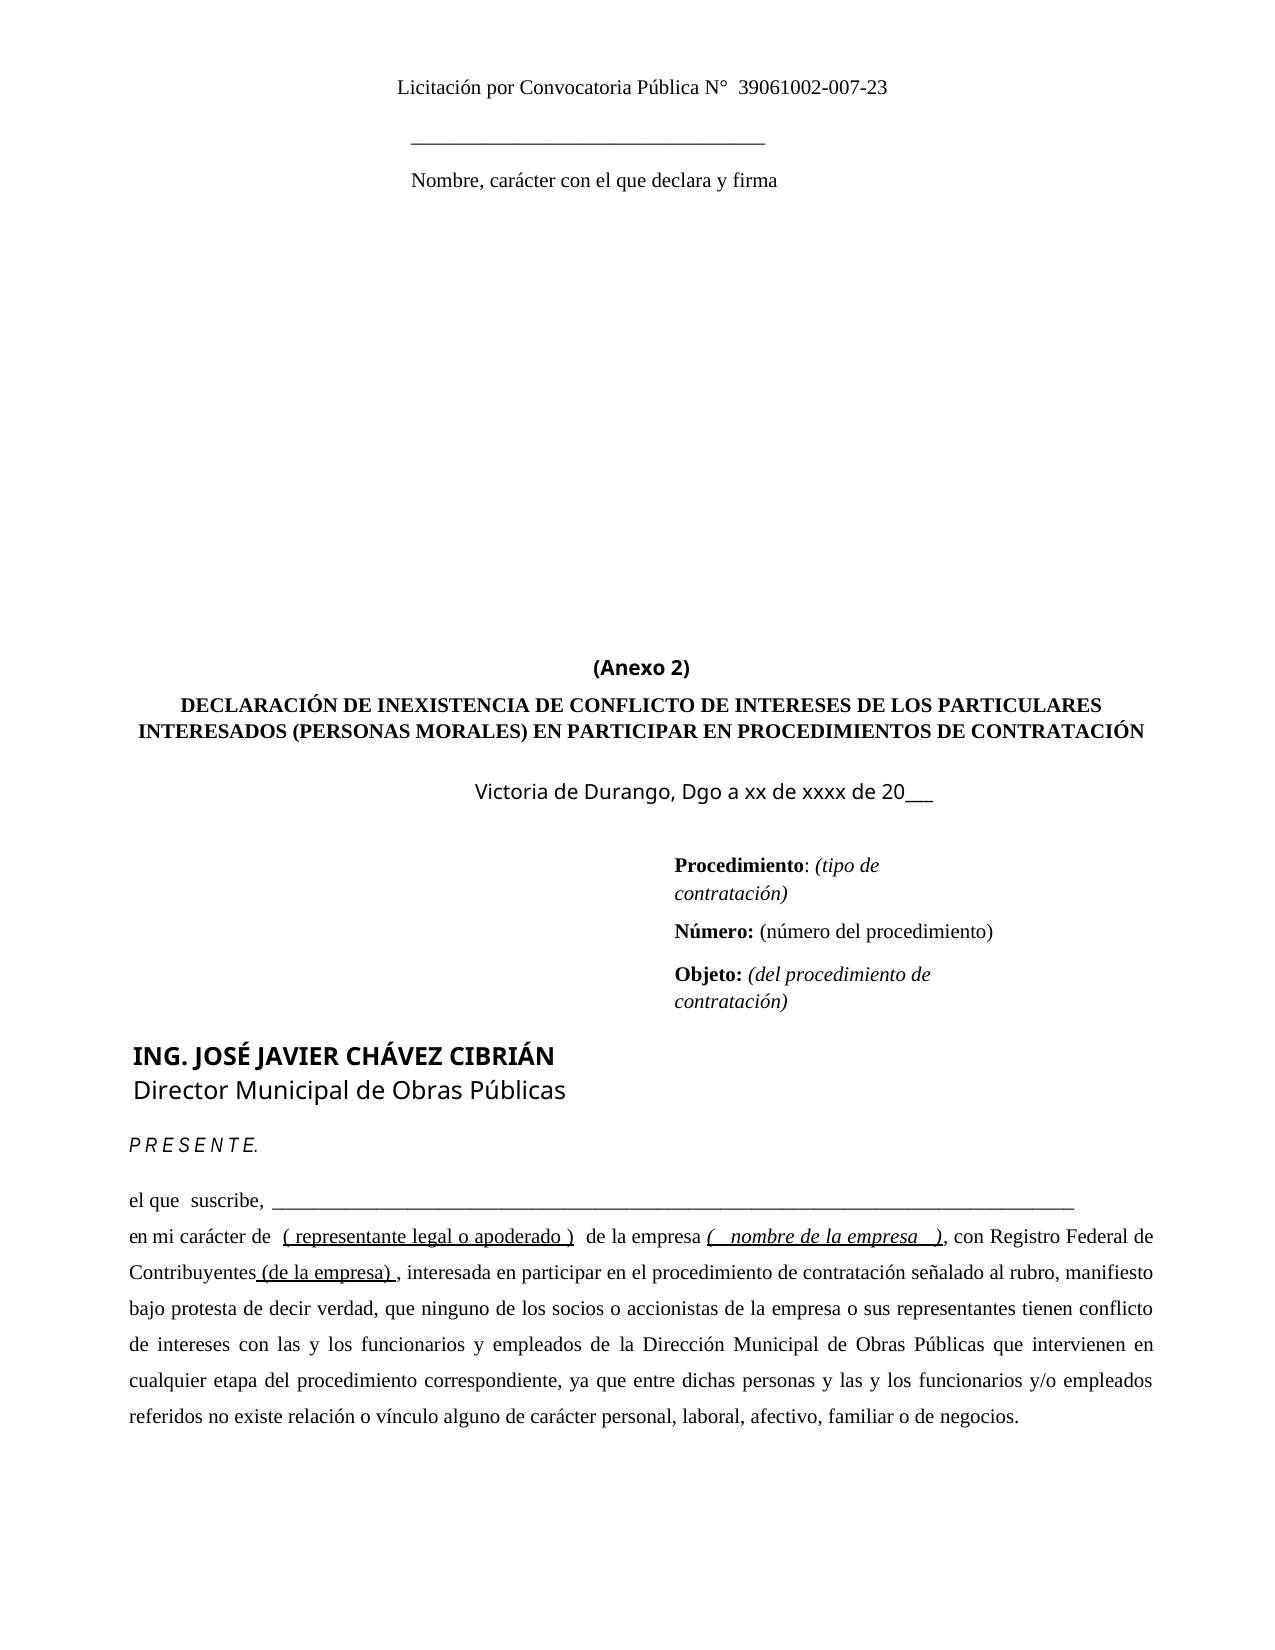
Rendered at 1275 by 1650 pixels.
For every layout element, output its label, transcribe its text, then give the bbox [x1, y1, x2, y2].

text Procedimiento: (tipo de contratación) [674, 853, 917, 905]
text el que suscribe, _____________________________________________________________________________ [129, 1188, 1154, 1212]
text Director Municipal de Obras Públicas [133, 1073, 1166, 1107]
text P R E S E N T E. [129, 1133, 548, 1157]
text __________________________________ [411, 123, 872, 147]
text Objeto: (del procedimiento de contratación) [674, 962, 970, 1013]
text en mi carácter de ( representante legal o apoderado ) de la empresa ( nombre de la empresa ), con Registro Federal de Contribuyentes (de la empresa) , interesada en participar en el procedimiento de contratación señalado al rubro, manifiesto bajo protesta de decir verdad, que ninguno de los socios o accionistas de la empresa o sus representantes tienen conflicto de intereses con las y los funcionarios y empleados de la Dirección Municipal de Obras Públicas que intervienen en cualquier etapa del procedimiento correspondiente, ya que entre dichas personas y las y los funcionarios y/o empleados referidos no existe relación o vínculo alguno de carácter personal, laboral, afectivo, familiar o de negocios. [129, 1224, 1154, 1428]
text Victoria de Durango, Dgo a xx de xxxx de 20___ [148, 777, 1260, 806]
text ING. JOSÉ JAVIER CHÁVEZ CIBRIÁN [133, 1039, 1166, 1073]
text DECLARACIÓN DE INEXISTENCIA DE CONFLICTO DE INTERESES DE LOS PARTICULARES INTERESADOS (PERSONAS MORALES) EN PARTICIPAR EN PROCEDIMIENTOS DE CONTRATACIÓN [129, 693, 1153, 743]
text Nombre, carácter con el que declara y firma [411, 168, 872, 192]
text Número: (número del procedimiento) [674, 919, 1166, 943]
text (Anexo 2) [129, 653, 1153, 681]
